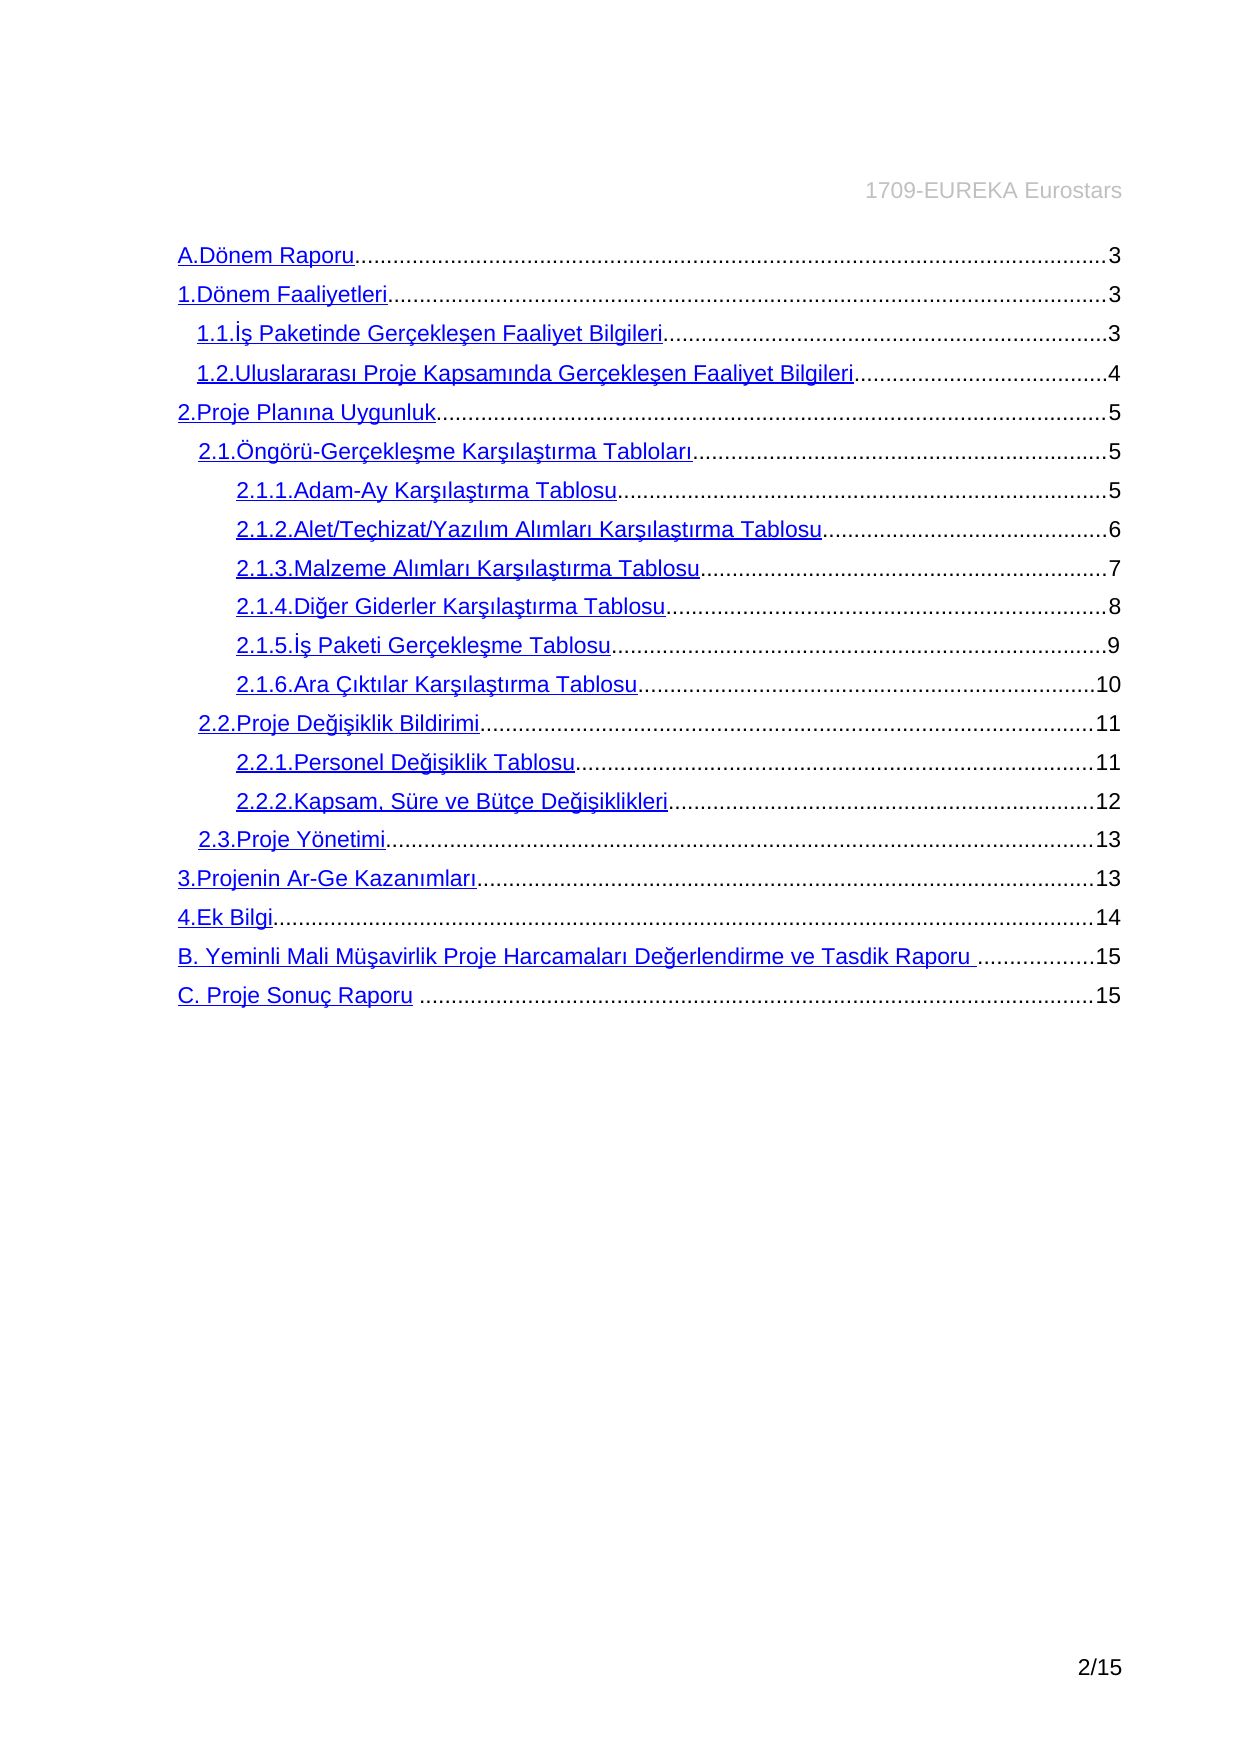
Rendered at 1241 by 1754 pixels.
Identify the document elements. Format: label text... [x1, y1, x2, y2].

text 2.3.Proje Yönetimi 13 [198, 826, 1122, 853]
text 2.2.1.Personel Değişiklik Tablosu 11 [236, 749, 1122, 775]
text B. Yeminli Mali Müşavirlik Proje Harcamaları Değerlendirme ve Tasdik Raporu 15 [177, 943, 1122, 969]
text 2.1.Öngörü-Gerçekleşme Karşılaştırma Tabloları 5 [198, 438, 1122, 464]
text 2.2.2.Kapsam, Süre ve Bütçe Değişiklikleri 12 [236, 788, 1122, 814]
text 4.Ek Bilgi 14 [177, 904, 1122, 931]
text 2.1.1.Adam-Ay Karşılaştırma Tablosu 5 [236, 477, 1122, 503]
text 2.2.Proje Değişiklik Bildirimi 11 [198, 710, 1122, 736]
text 2.1.3.Malzeme Alımları Karşılaştırma Tablosu 7 [236, 554, 1122, 581]
text 2.1.6.Ara Çıktılar Karşılaştırma Tablosu........................................................................10 [236, 671, 1122, 697]
text 1.2.Uluslararası Proje Kapsamında Gerçekleşen Faaliyet Bilgileri........................................4 [177, 359, 1122, 386]
text 2.Proje Planına Uygunluk 5 [177, 399, 1122, 425]
text C. Proje Sonuç Raporu 15 [177, 982, 1122, 1008]
text 2.1.2.Alet/Teçhizat/Yazılım Alımları Karşılaştırma Tablosu 6 [236, 516, 1122, 542]
text 1.1.İş Paketinde Gerçekleşen Faaliyet Bilgileri......................................................................3 [177, 320, 1122, 346]
text 3.Projenin Ar-Ge Kazanımları 13 [177, 865, 1122, 892]
text 1.Dönem Faaliyetleri 3 [177, 281, 1122, 308]
text 2.1.4.Diğer Giderler Karşılaştırma Tablosu 8 [236, 593, 1122, 620]
text 2.1.5.İş Paketi Gerçekleşme Tablosu..............................................................................9 [236, 632, 1122, 658]
text A.Dönem Raporu 3 [177, 242, 1122, 269]
